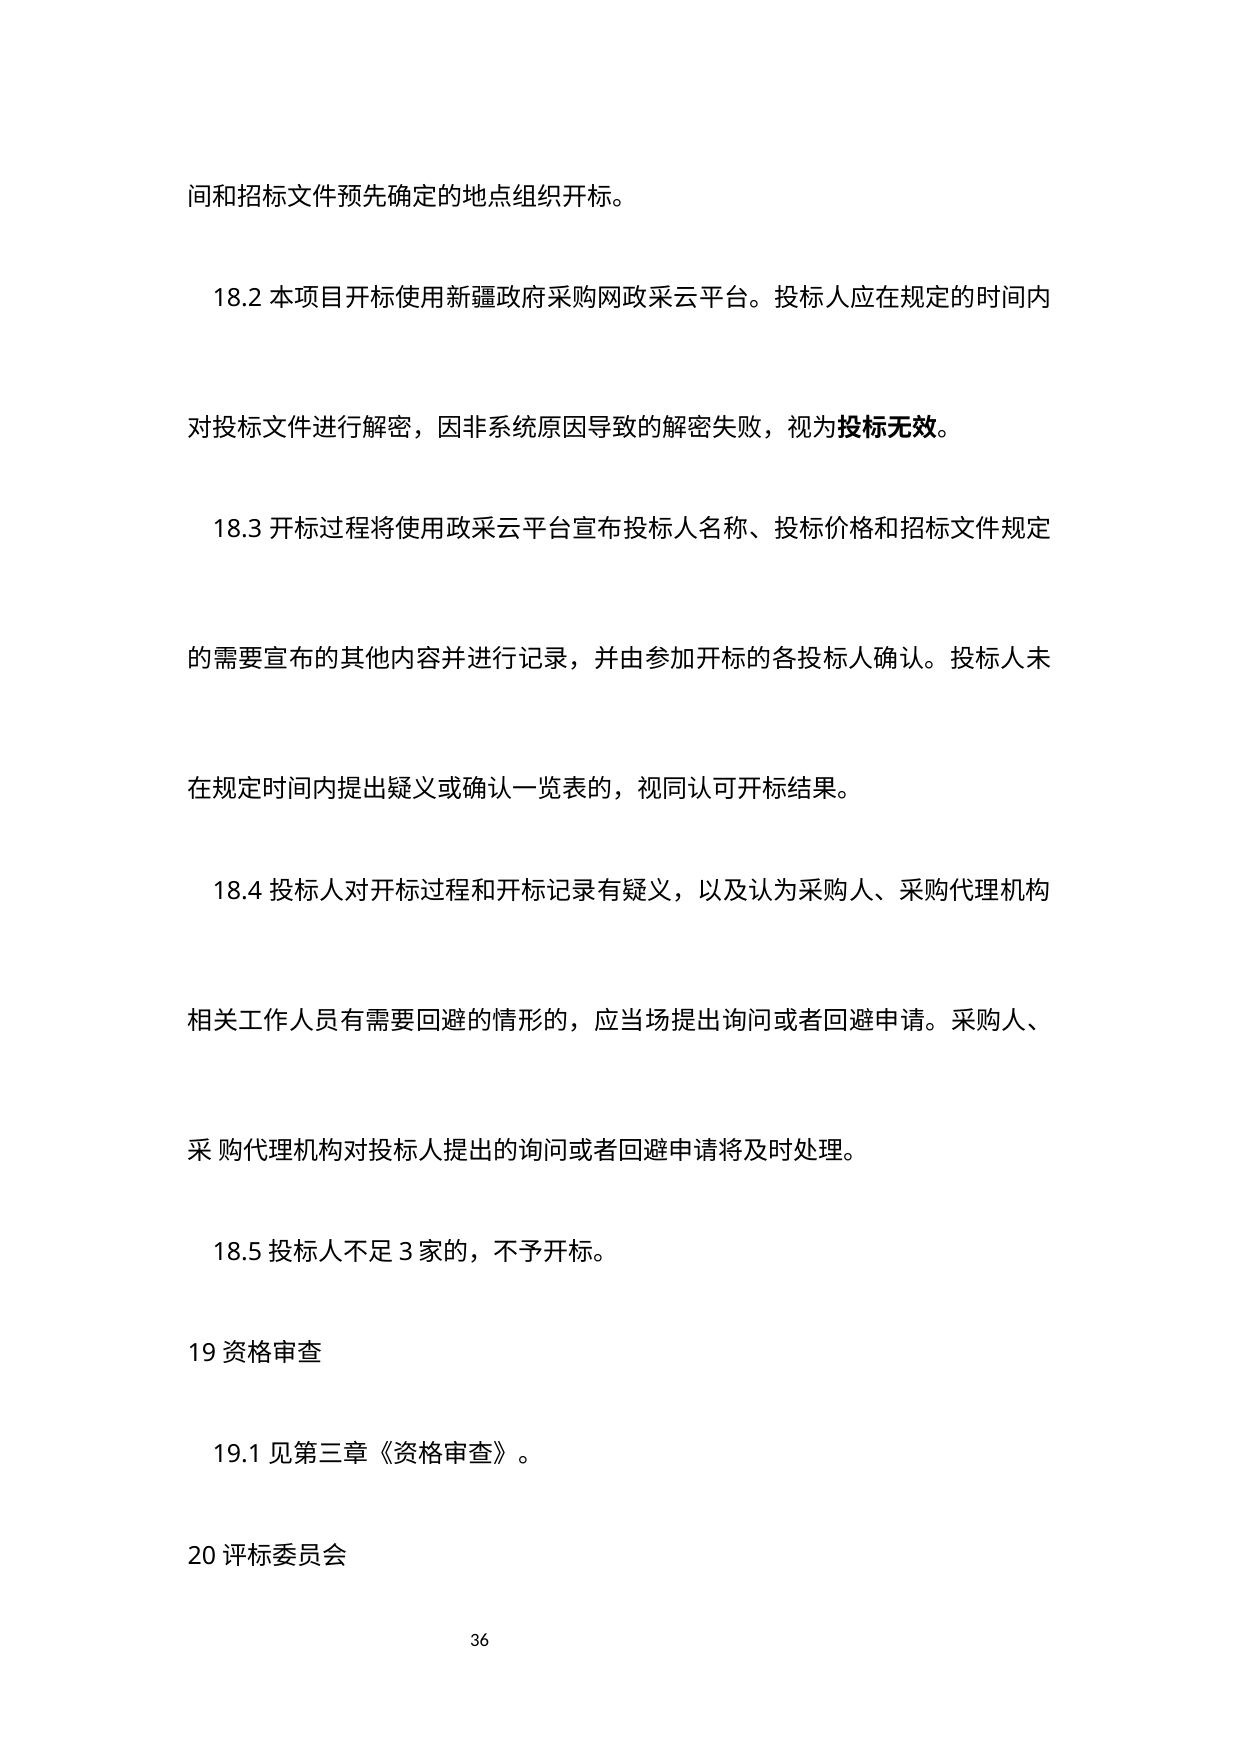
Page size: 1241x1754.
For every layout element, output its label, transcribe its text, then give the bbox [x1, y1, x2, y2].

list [187, 162, 1053, 227]
list 19.1 见第三章《资格审查》。 [187, 1419, 1053, 1484]
list 18.2 本项目开标使用新疆政府采购网政采云平台。投标人应在规定的时间内对投标文件进行解密，因非系统原因导致的解密失败，视为投标无效。 [187, 263, 1053, 458]
list 20 评标委员会 [187, 1521, 1053, 1586]
list 18.4 投标人对开标过程和开标记录有疑义，以及认为采购人、采购代理机构相关工作人员有需要回避的情形的，应当场提出询问或者回避申请。采购人、采 购代理机构对投标人提出的询问或者回避申请将及时处理。 [187, 856, 1053, 1181]
list 18.5 投标人不足3家的，不予开标。 [187, 1217, 1053, 1282]
list 18.3 开标过程将使用政采云平台宣布投标人名称、投标价格和招标文件规定的需要宣布的其他内容并进行记录，并由参加开标的各投标人确认。投标人未在规定时间内提出疑义或确认一览表的，视同认可开标结果。 [187, 494, 1053, 819]
list 19 资格审查 [187, 1318, 1053, 1383]
